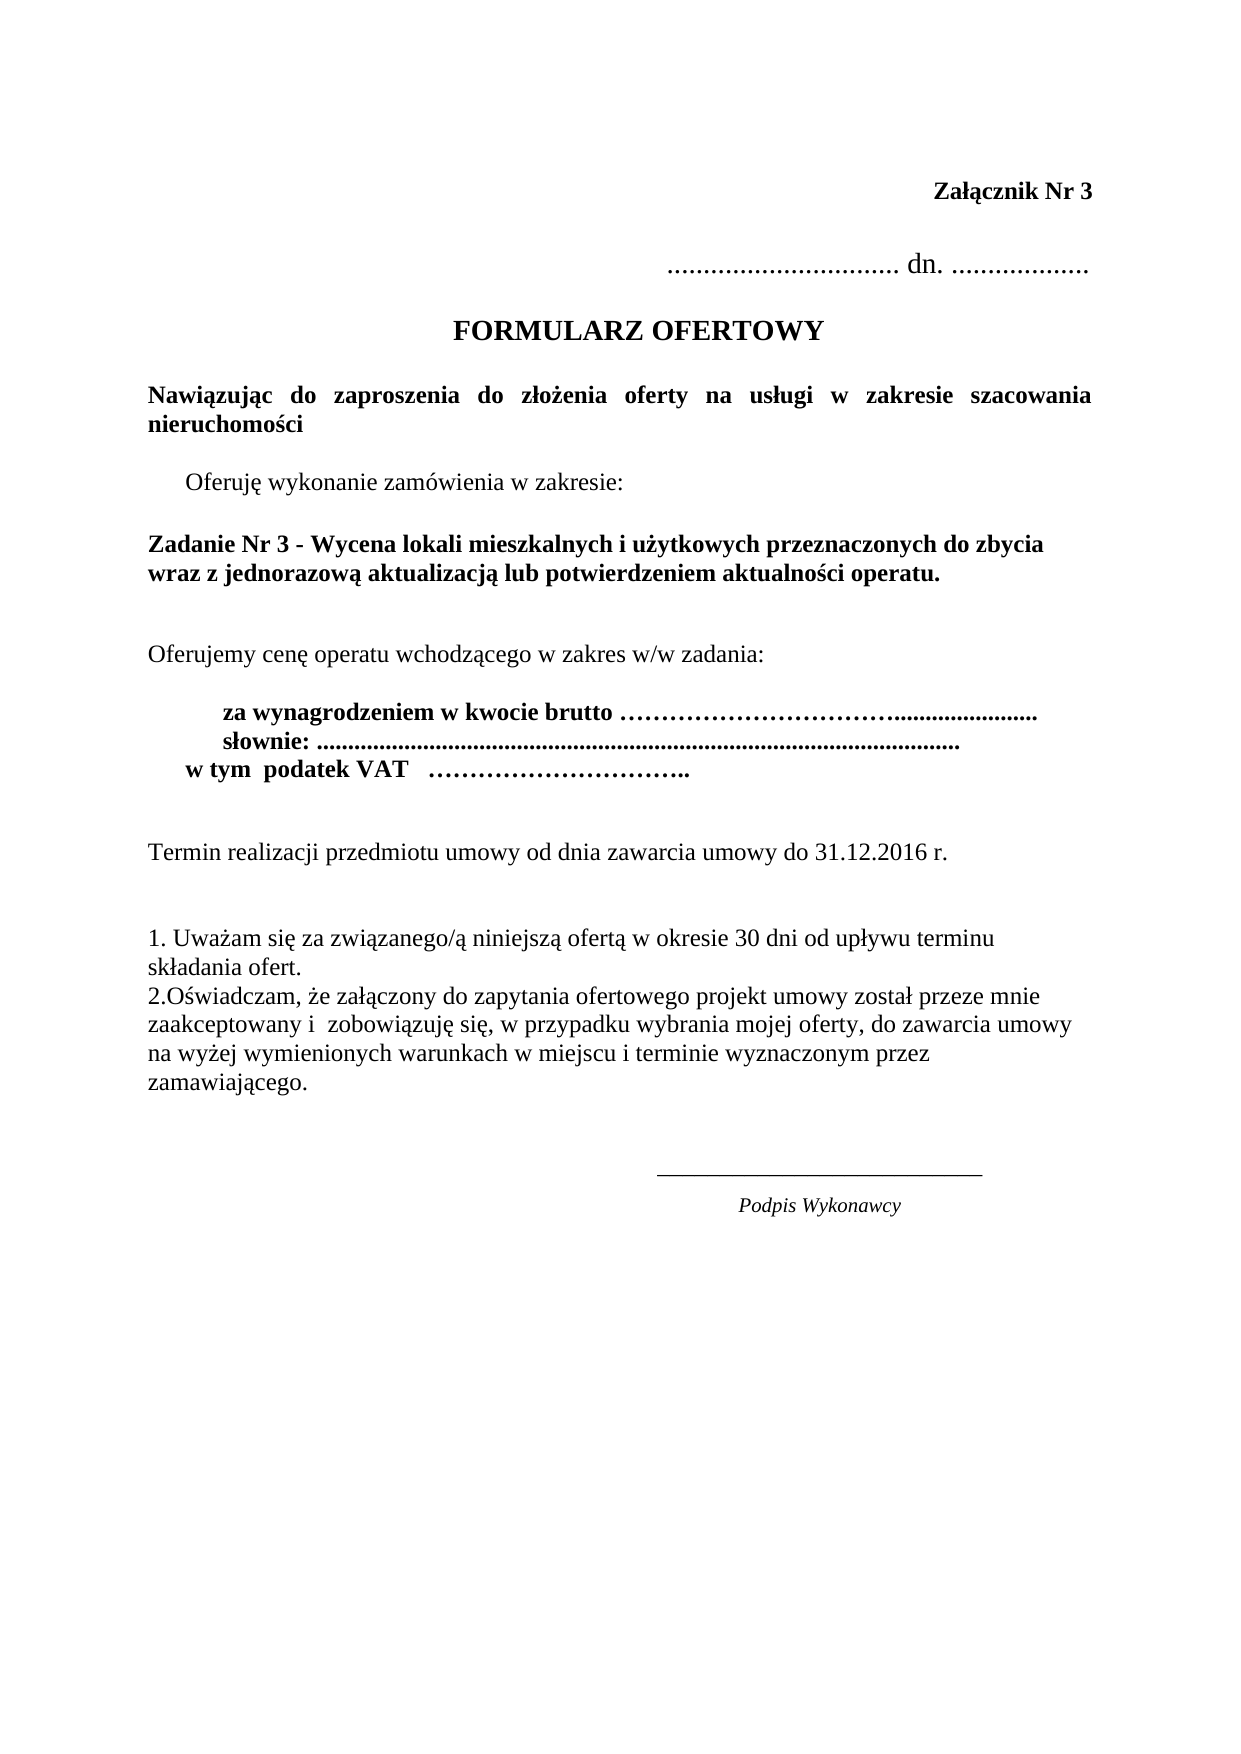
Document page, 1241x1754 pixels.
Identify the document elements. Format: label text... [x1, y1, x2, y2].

text słownie: ....................................................................................................... [223, 726, 1093, 754]
text Oferujemy cenę operatu wchodzącego w zakres w/w zadania: [148, 639, 1034, 668]
text Termin realizacji przedmiotu umowy od dnia zawarcia umowy do 31.12.2016 r. [148, 837, 1093, 866]
text 1. Uważam się za związanego/ą niniejszą ofertą w okresie 30 dni od upływu terminu składania ofert. [148, 923, 1093, 981]
text ................................ dn. ................... [185, 246, 1093, 280]
text __________________________ [546, 1150, 1093, 1178]
text Nawiązując do zaproszenia do złożenia oferty na usługi w zakresie szacowania nieruchomości [148, 381, 1093, 438]
text 2.Oświadczam, że załączony do zapytania ofertowego projekt umowy został przeze mnie zaakceptowany i zobowiązuję się, w przypadku wybrania mojej oferty, do zawarcia umowy na wyżej wymienionych warunkach w miejscu i terminie wyznaczonym przez zamawiającego. [148, 981, 1093, 1123]
text Załącznik Nr 3 [148, 176, 1093, 205]
text w tym podatek VAT ………………………….. [185, 754, 1093, 783]
text Podpis Wykonawcy [546, 1193, 1093, 1217]
text Zadanie Nr 3 - Wycena lokali mieszkalnych i użytkowych przeznaczonych do zbycia wraz z jednorazową aktualizacją lub potwierdzeniem aktualności operatu. [148, 529, 1093, 587]
text Oferuję wykonanie zamówienia w zakresie: [185, 467, 1093, 496]
text FORMULARZ OFERTOWY [185, 313, 1093, 347]
text za wynagrodzeniem w kwocie brutto ……………………………....................... [223, 697, 1093, 726]
